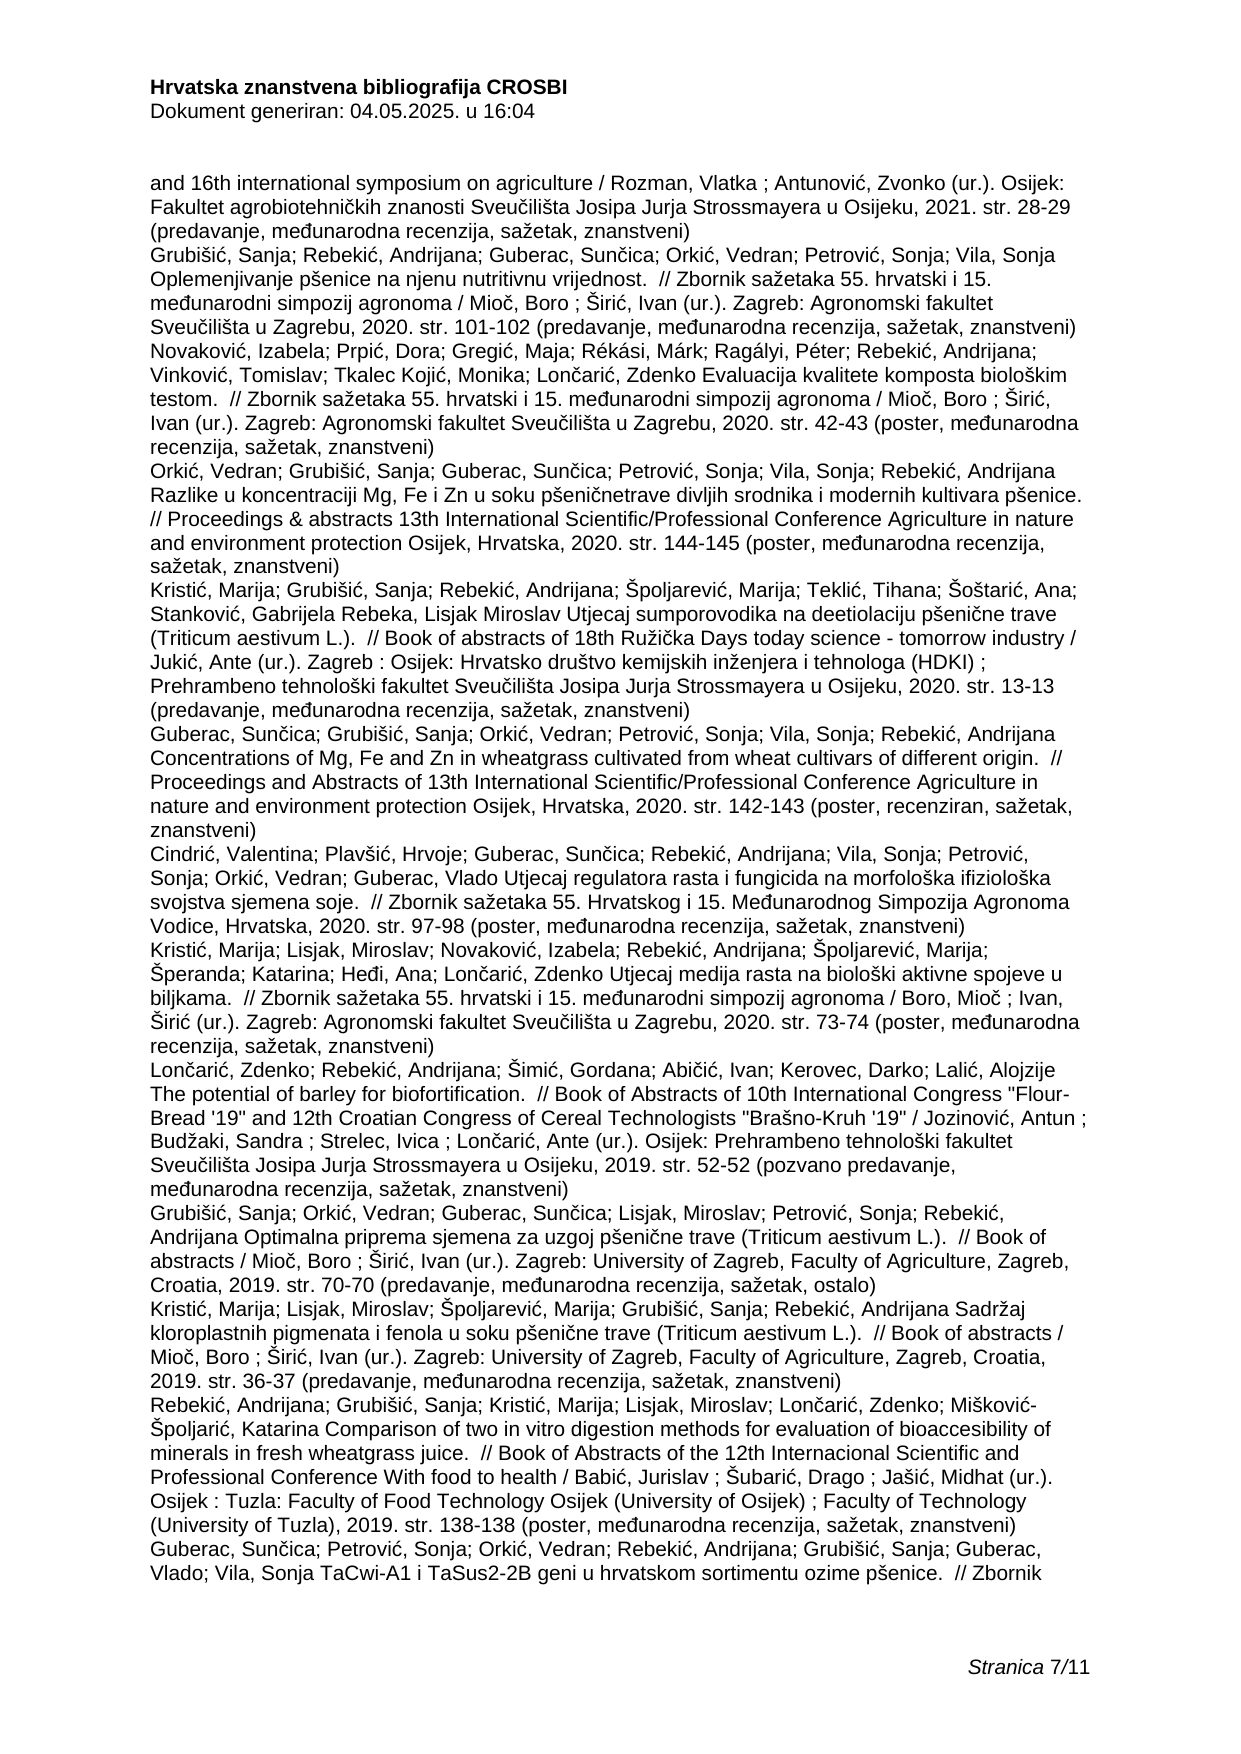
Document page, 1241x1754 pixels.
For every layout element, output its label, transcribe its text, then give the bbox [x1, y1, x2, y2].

text Novaković, Izabela; Prpić, Dora; Gregić, Maja; Rékási, Márk; Ragályi, Péter; Rebekić, Andrijana; Vinković, Tomislav; Tkalec Kojić, Monika; Lončarić, Zdenko [150, 339, 1090, 458]
text Lončarić, Zdenko; Rebekić, Andrijana; Šimić, Gordana; Abičić, Ivan; Kerovec, Darko; Lalić, Alojzije [150, 1057, 1090, 1201]
text Guberac, Sunčica; Grubišić, Sanja; Orkić, Vedran; Petrović, Sonja; Vila, Sonja; Rebekić, Andrijana [150, 722, 1090, 842]
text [150, 171, 1090, 243]
text Kristić, Marija; Lisjak, Miroslav; Špoljarević, Marija; Grubišić, Sanja; Rebekić, Andrijana [150, 1297, 1090, 1393]
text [150, 1537, 1090, 1584]
text Grubišić, Sanja; Rebekić, Andrijana; Guberac, Sunčica; Orkić, Vedran; Petrović, Sonja; Vila, Sonja [150, 243, 1090, 339]
text Kristić, Marija; Grubišić, Sanja; Rebekić, Andrijana; Špoljarević, Marija; Teklić, Tihana; Šoštarić, Ana; Stanković, Gabrijela Rebeka, Lisjak Miroslav [150, 578, 1090, 722]
text Orkić, Vedran; Grubišić, Sanja; Guberac, Sunčica; Petrović, Sonja; Vila, Sonja; Rebekić, Andrijana [150, 458, 1090, 578]
text Cindrić, Valentina; Plavšić, Hrvoje; Guberac, Sunčica; Rebekić, Andrijana; Vila, Sonja; Petrović, Sonja; Orkić, Vedran; Guberac, Vlado [150, 842, 1090, 938]
text Rebekić, Andrijana; Grubišić, Sanja; Kristić, Marija; Lisjak, Miroslav; Lončarić, Zdenko; Mišković-Špoljarić, Katarina [150, 1393, 1090, 1537]
text Kristić, Marija; Lisjak, Miroslav; Novaković, Izabela; Rebekić, Andrijana; Špoljarević, Marija; Šperanda; Katarina; Heđi, Ana; Lončarić, Zdenko [150, 938, 1090, 1057]
text Grubišić, Sanja; Orkić, Vedran; Guberac, Sunčica; Lisjak, Miroslav; Petrović, Sonja; Rebekić, Andrijana [150, 1201, 1090, 1297]
